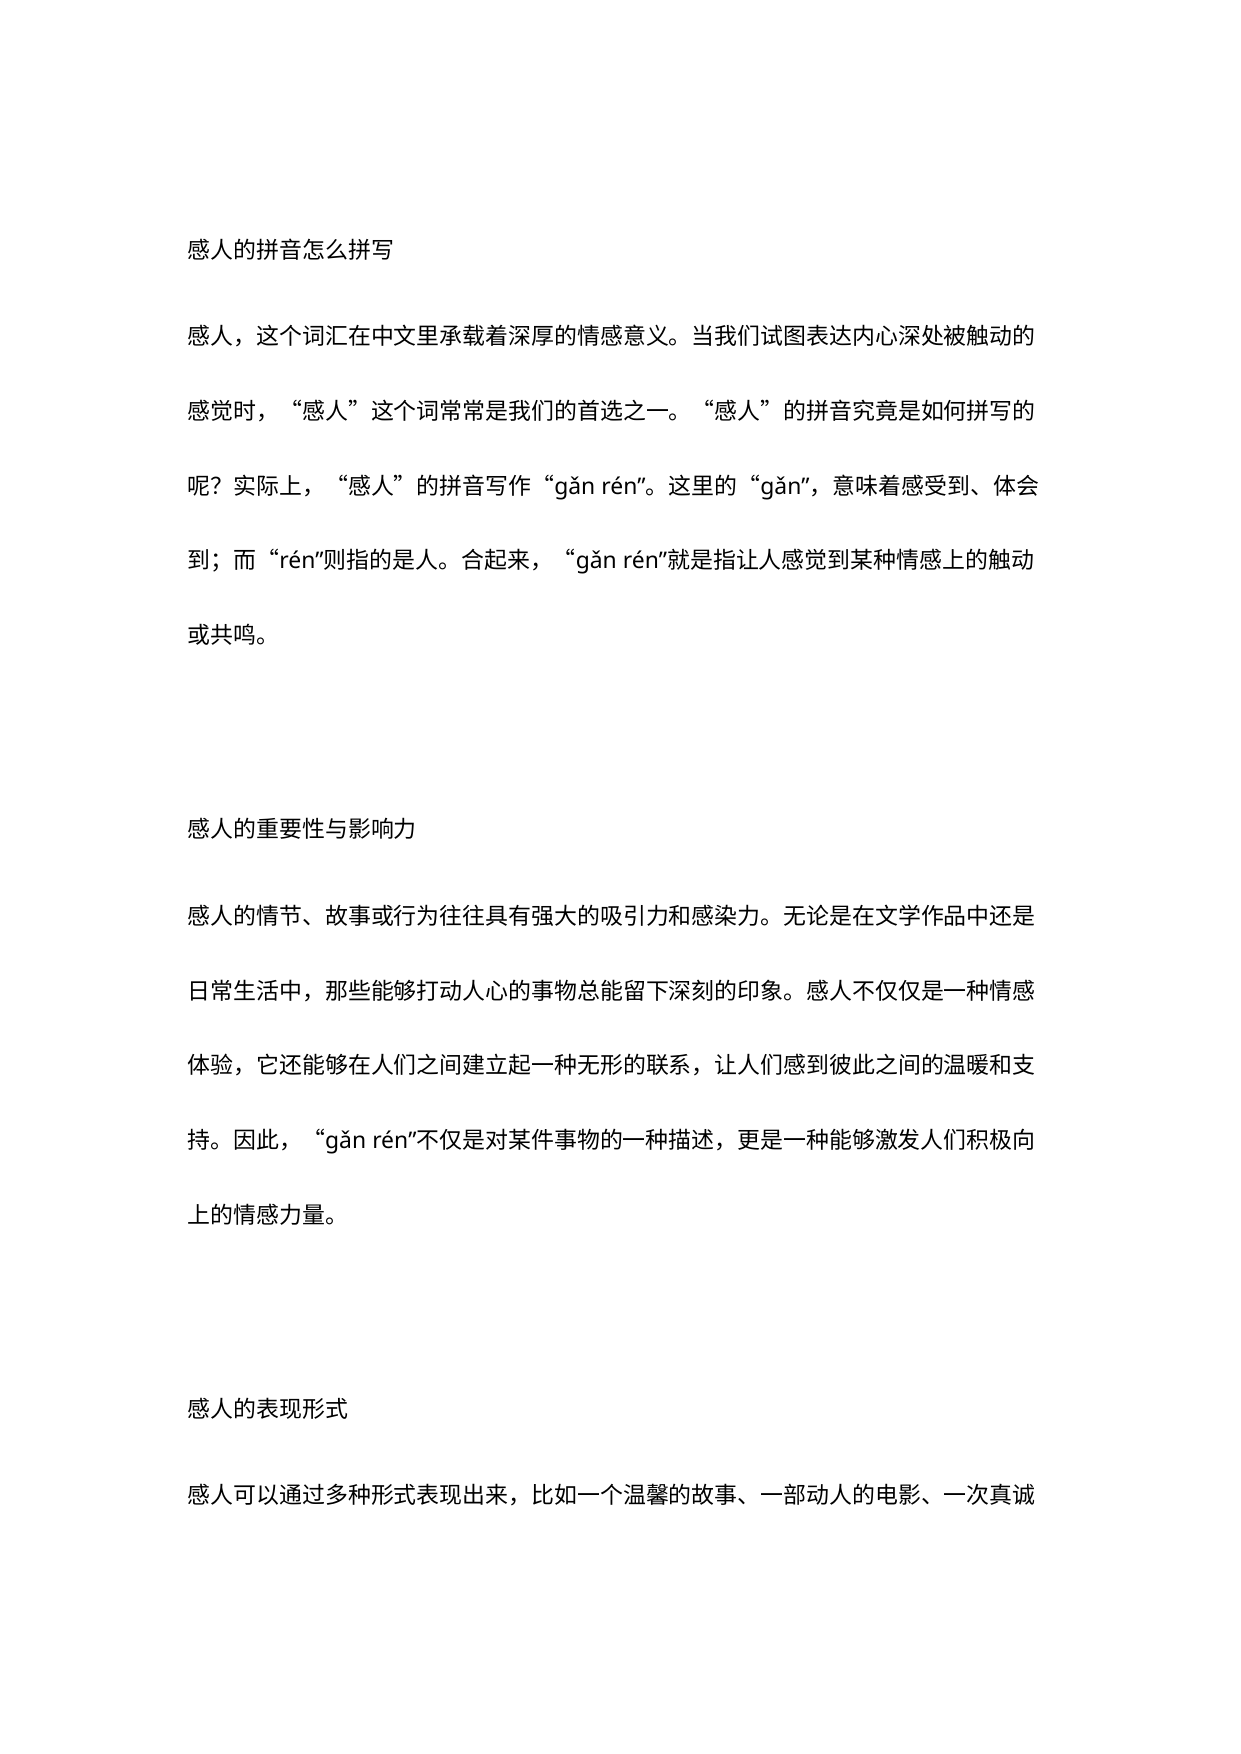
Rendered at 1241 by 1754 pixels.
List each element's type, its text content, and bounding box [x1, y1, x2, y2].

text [187, 1462, 1053, 1527]
text 感人的重要性与影响力 [187, 795, 1053, 860]
text 感人的拼音怎么拼写 [187, 216, 1053, 281]
text 感人的情节、故事或行为往往具有强大的吸引力和感染力。无论是在文学作品中还是日常生活中，那些能够打动人心的事物总能留下深刻的印象。感人不仅仅是一种情感体验，它还能够在人们之间建立起一种无形的联系，让人们感到彼此之间的温暖和支持。因此，“gǎn rén”不仅是对某件事物的一种描述，更是一种能够激发人们积极向上的情感力量。 [187, 882, 1053, 1246]
text 感人的表现形式 [187, 1375, 1053, 1440]
text 感人，这个词汇在中文里承载着深厚的情感意义。当我们试图表达内心深处被触动的感觉时，“感人”这个词常常是我们的首选之一。“感人”的拼音究竟是如何拼写的呢？实际上，“感人”的拼音写作“gǎn rén”。这里的“gǎn”，意味着感受到、体会到；而“rén”则指的是人。合起来，“gǎn rén”就是指让人感觉到某种情感上的触动或共鸣。 [187, 302, 1053, 666]
